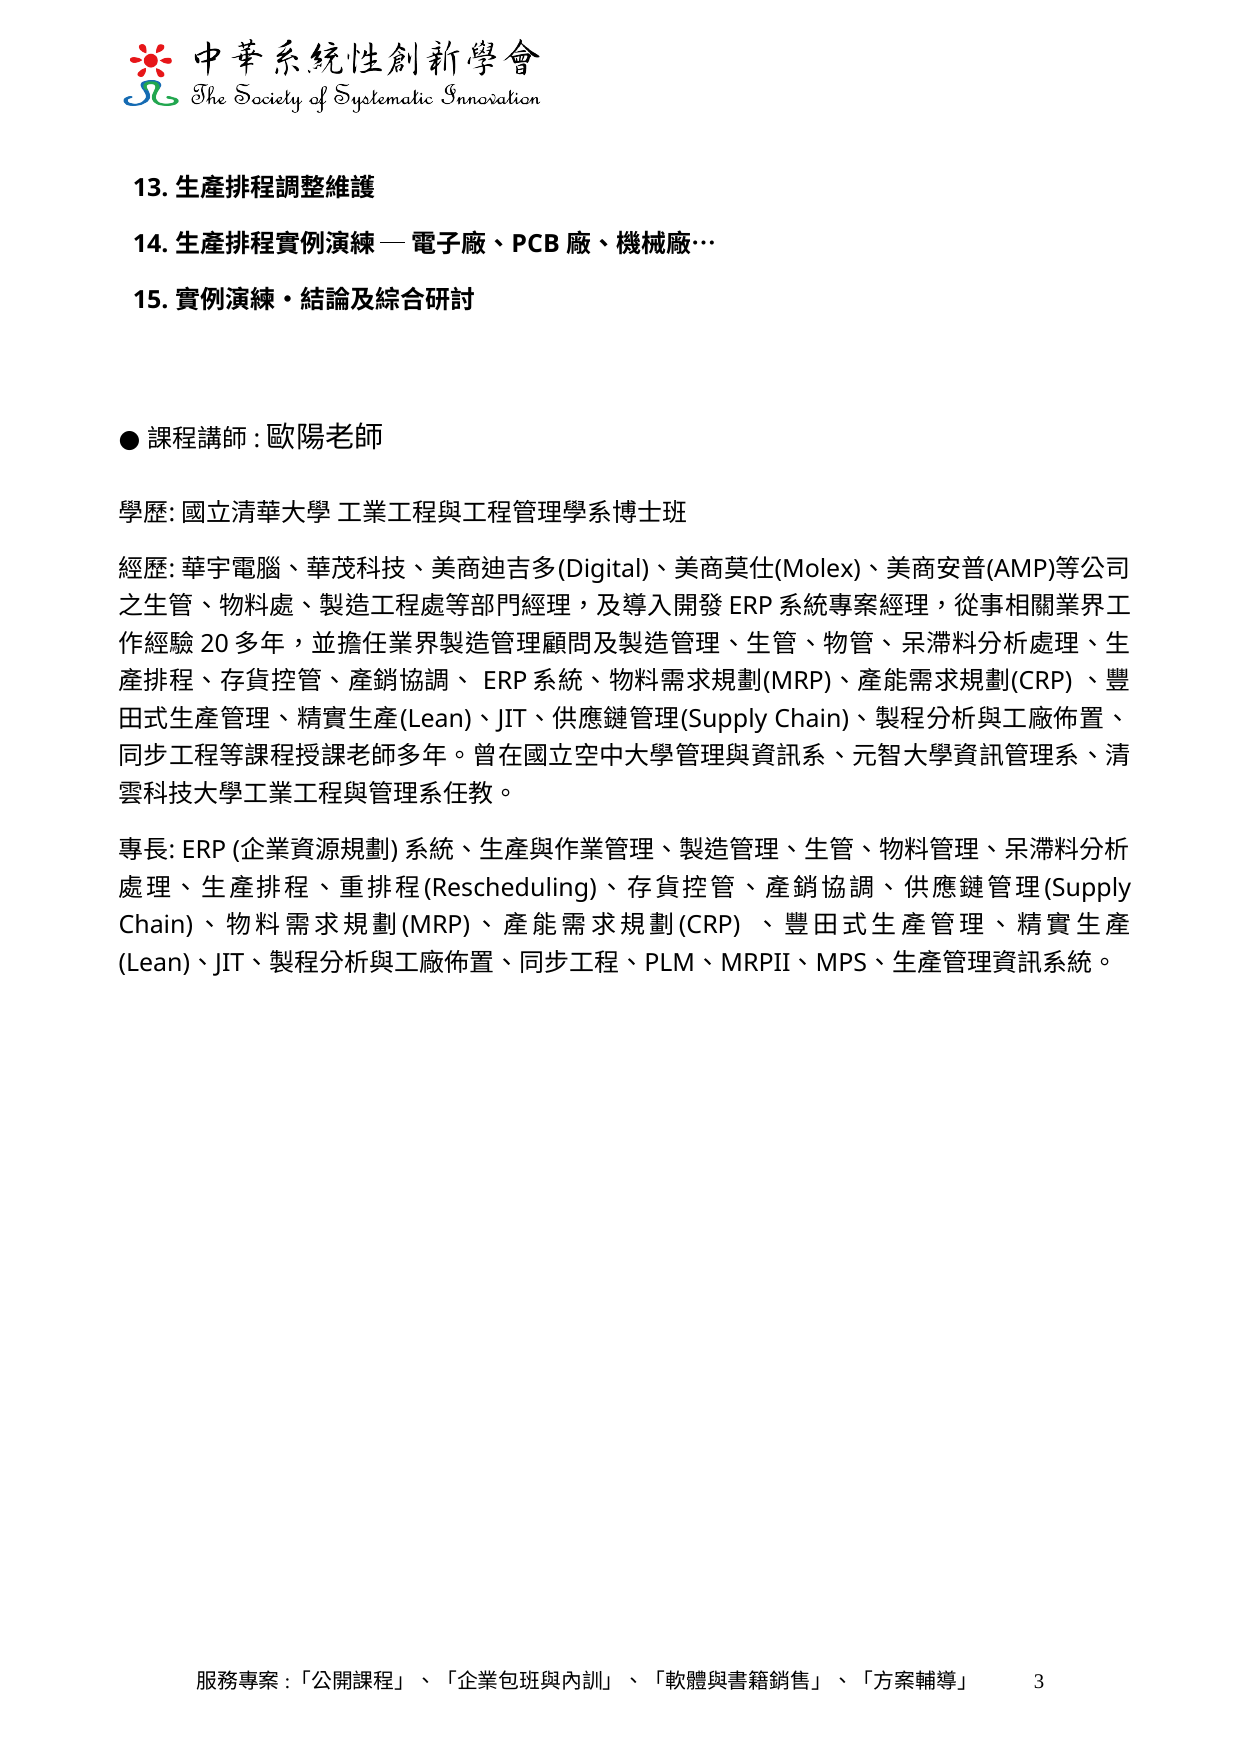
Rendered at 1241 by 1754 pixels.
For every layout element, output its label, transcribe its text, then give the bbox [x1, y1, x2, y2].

text 學歷: 國立清華大學 工業工程與工程管理學系博士班 [118, 491, 1131, 529]
text 14. 生產排程實例演練 ─ 電子廠、PCB 廠、機械廠… [118, 223, 1131, 260]
picture [123, 37, 541, 113]
text ● 課程講師 : 歐陽老師 [118, 398, 1131, 473]
text 專長: ERP (企業資源規劃) 系統、生產與作業管理、製造管理、生管、物料管理、呆滯料分析處理、生產排程、重排程(Rescheduling)、存貨控管、產銷協調、供應鏈管理(Supply Chain)、物料需求規劃(MRP)、產能需求規劃(CRP) 、豐田式生產管理、精實生產(Lean)、JIT、製程分析與工廠佈置、同步工程、PLM、MRPII、MPS、生產管理資訊系統。 [118, 829, 1131, 979]
text 經歷: 華宇電腦、華茂科技、美商迪吉多(Digital)、美商莫仕(Molex)、美商安普(AMP)等公司之生管、物料處、製造工程處等部門經理，及導入開發ERP系統專案經理，從事相關業界工作經驗20多年，並擔任業界製造管理顧問及製造管理、生管、物管、呆滯料分析處理、生產排程、存貨控管、產銷協調、 ERP系統、物料需求規劃(MRP)、產能需求規劃(CRP) 、豐田式生產管理、精實生產(Lean)、JIT、供應鏈管理(Supply Chain)、製程分析與工廠佈置、同步工程等課程授課老師多年。曾在國立空中大學管理與資訊系、元智大學資訊管理系、清雲科技大學工業工程與管理系任教。 [118, 548, 1131, 810]
text 13. 生產排程調整維護 [118, 166, 1131, 204]
text 15. 實例演練‧結論及綜合研討 [118, 279, 1131, 316]
